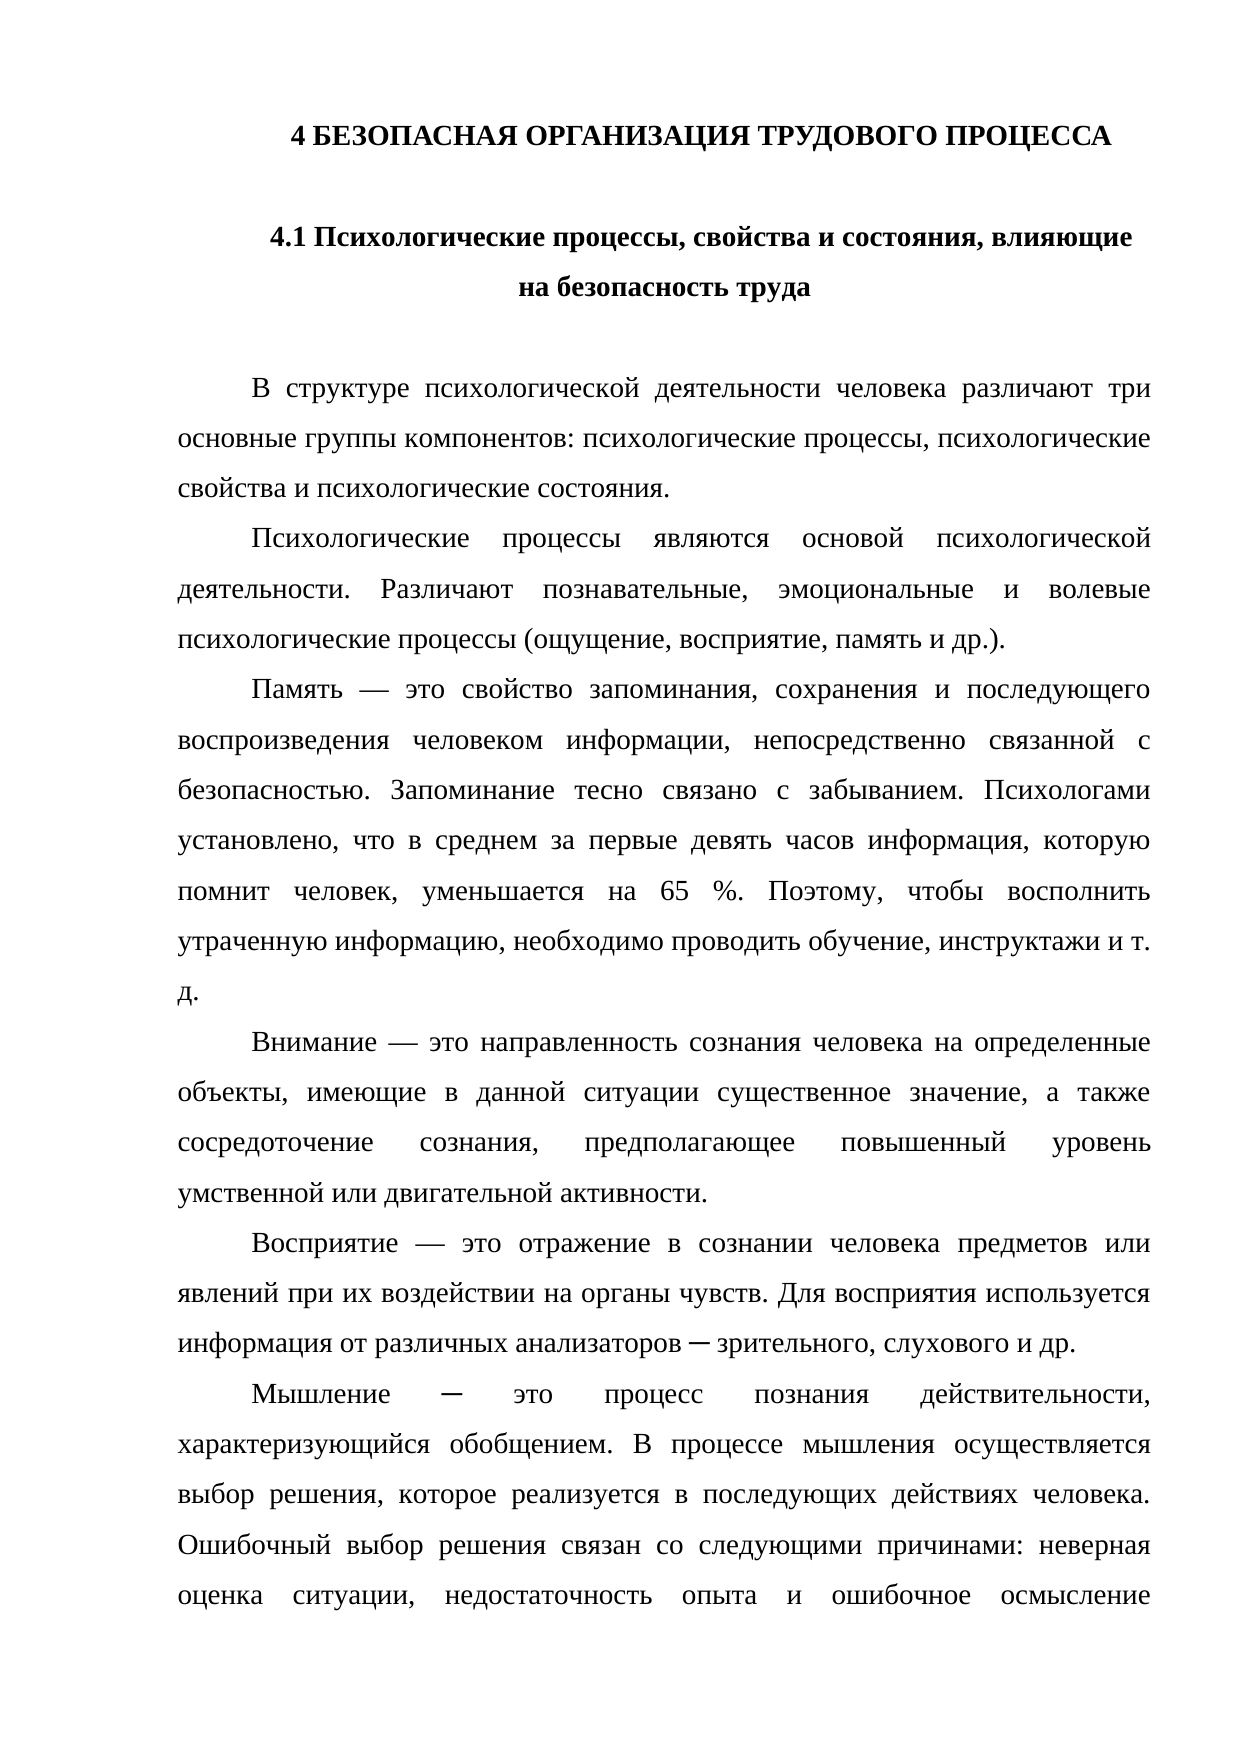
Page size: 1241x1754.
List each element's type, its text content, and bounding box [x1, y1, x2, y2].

text Восприятие — это отражение в сознании человека предметов или явлений при их воздействии на органы чувств. Для восприятия используется информация от различных анализаторов ─ зрительного, слухового и др. [177, 1225, 1152, 1359]
subtitle 4 БЕЗОПАСНАЯ ОРГАНИЗАЦИЯ ТРУДОВОГО ПРОЦЕССА [177, 118, 1152, 152]
subtitle 4.1 Психологические процессы, свойства и состояния, влияющие на безопасность труда [177, 219, 1152, 303]
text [177, 1376, 1152, 1611]
text В структуре психологической деятельности человека различают три основные группы компонентов: психологические процессы, психологические свойства и психологические состояния. [177, 370, 1152, 504]
text Память — это свойство запоминания, сохранения и последующего воспроизведения человеком информации, непосредственно связанной с безопасностью. Запоминание тесно связано с забыванием. Психологами установлено, что в среднем за первые девять часов информация, которую помнит человек, уменьшается на 65 %. Поэтому, чтобы восполнить утраченную информацию, необходимо проводить обучение, инструктажи и т. д. [177, 672, 1152, 1007]
text Психологические процессы являются основой психологической деятельности. Различают познавательные, эмоциональные и волевые психологические процессы (ощущение, восприятие, память и др.). [177, 521, 1152, 655]
text Внимание — это направленность сознания человека на определенные объекты, имеющие в данной ситуации существенное значение, а также сосредоточение сознания, предполагающее повышенный уровень умственной или двигательной активности. [177, 1024, 1152, 1208]
